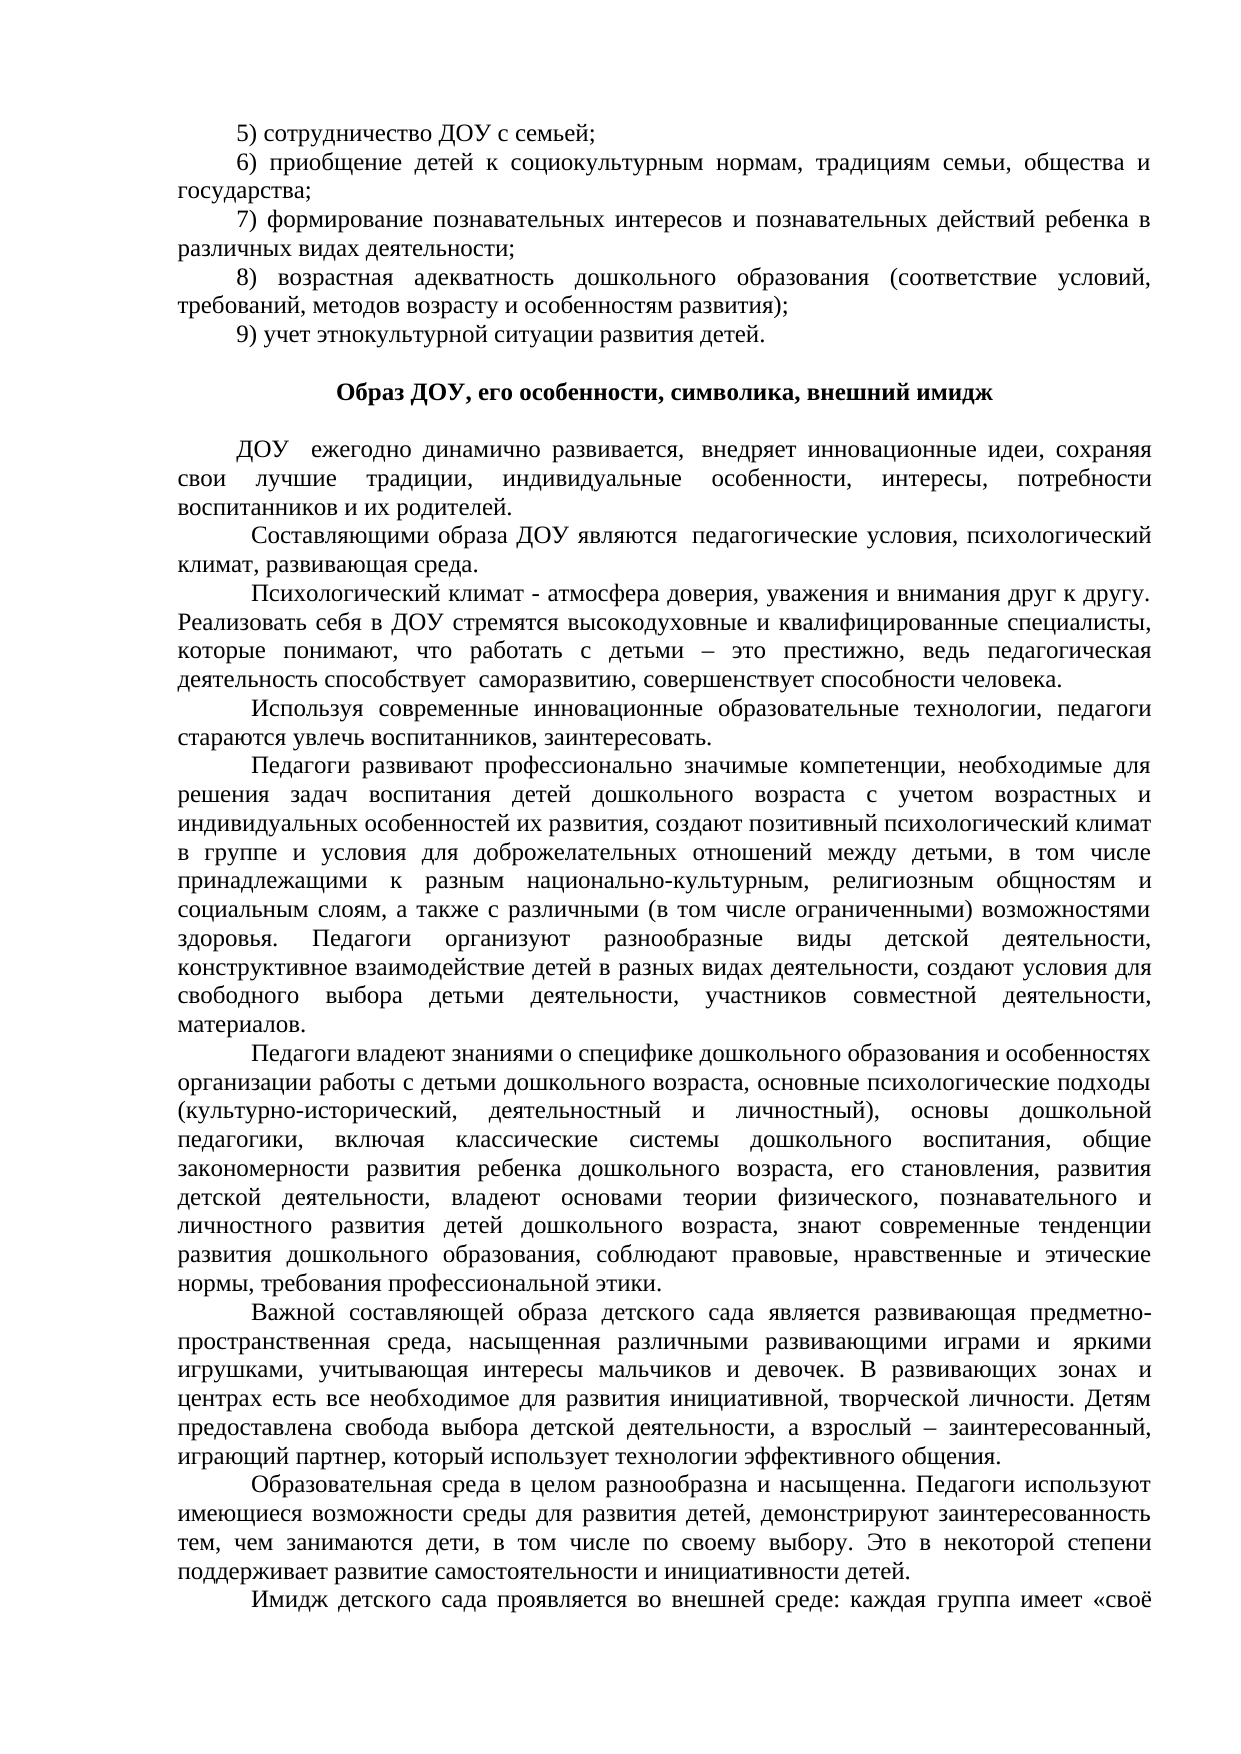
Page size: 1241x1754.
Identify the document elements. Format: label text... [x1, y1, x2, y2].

text 8) возрастная адекватность дошкольного образования (соответствие условий, требований, методов возрасту и особенностям развития); [177, 262, 1152, 319]
text 6) приобщение детей к социокультурным нормам, традициям семьи, общества и государства; [177, 147, 1152, 204]
text 7) формирование познавательных интересов и познавательных действий ребенка в различных видах деятельности; [177, 204, 1152, 262]
text Образ ДОУ, его особенности, символика, внешний имидж [177, 377, 1152, 406]
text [177, 1584, 1152, 1613]
text Психологический климат - атмосфера доверия, уважения и внимания друг к другу. Реализовать себя в ДОУ стремятся высокодуховные и квалифицированные специалисты, которые понимают, что работать с детьми – это престижно, ведь педагогическая деятельность способствует саморазвитию, совершенствует способности человека. [177, 578, 1152, 693]
text Педагоги владеют знаниями о специфике дошкольного образования и особенностях организации работы с детьми дошкольного возраста, основные психологические подходы (культурно-исторический, деятельностный и личностный), основы дошкольной педагогики, включая классические системы дошкольного воспитания, общие закономерности развития ребенка дошкольного возраста, его становления, развития детской деятельности, владеют основами теории физического, познавательного и личностного развития детей дошкольного возраста, знают современные тенденции развития дошкольного образования, соблюдают правовые, нравственные и этические нормы, требования профессиональной этики. [177, 1038, 1152, 1297]
text Педагоги развивают профессионально значимые компетенции, необходимые для решения задач воспитания детей дошкольного возраста с учетом возрастных и индивидуальных особенностей их развития, создают позитивный психологический климат в группе и условия для доброжелательных отношений между детьми, в том числе принадлежащими к разным национально-культурным, религиозным общностям и социальным слоям, а также с различными (в том числе ограниченными) возможностями здоровья. Педагоги организуют разнообразные виды детской деятельности, конструктивное взаимодействие детей в разных видах деятельности, создают условия для свободного выбора детьми деятельности, участников совместной деятельности, материалов. [177, 751, 1152, 1038]
text ДОУ ежегодно динамично развивается, внедряет инновационные идеи, сохраняя свои лучшие традиции, индивидуальные особенности, интересы, потребности воспитанников и их родителей. [177, 434, 1152, 521]
text 9) учет этнокультурной ситуации развития детей. [177, 319, 1152, 348]
text Важной составляющей образа детского сада является развивающая предметно-пространственная среда, насыщенная различными развивающими играми и яркими игрушками, учитывающая интересы мальчиков и девочек. В развивающих зонах и центрах есть все необходимое для развития инициативной, творческой личности. Детям предоставлена свобода выбора детской деятельности, а взрослый – заинтересованный, играющий партнер, который использует технологии эффективного общения. [177, 1297, 1152, 1469]
text Образовательная среда в целом разнообразна и насыщенна. Педагоги используют имеющиеся возможности среды для развития детей, демонстрируют заинтересованность тем, чем занимаются дети, в том числе по своему выбору. Это в некоторой степени поддерживает развитие самостоятельности и инициативности детей. [177, 1469, 1152, 1584]
text 5) сотрудничество ДОУ с семьей; [177, 118, 1152, 147]
text Составляющими образа ДОУ являются педагогические условия, психологический климат, развивающая среда. [177, 521, 1152, 578]
text Используя современные инновационные образовательные технологии, педагоги стараются увлечь воспитанников, заинтересовать. [177, 693, 1152, 751]
